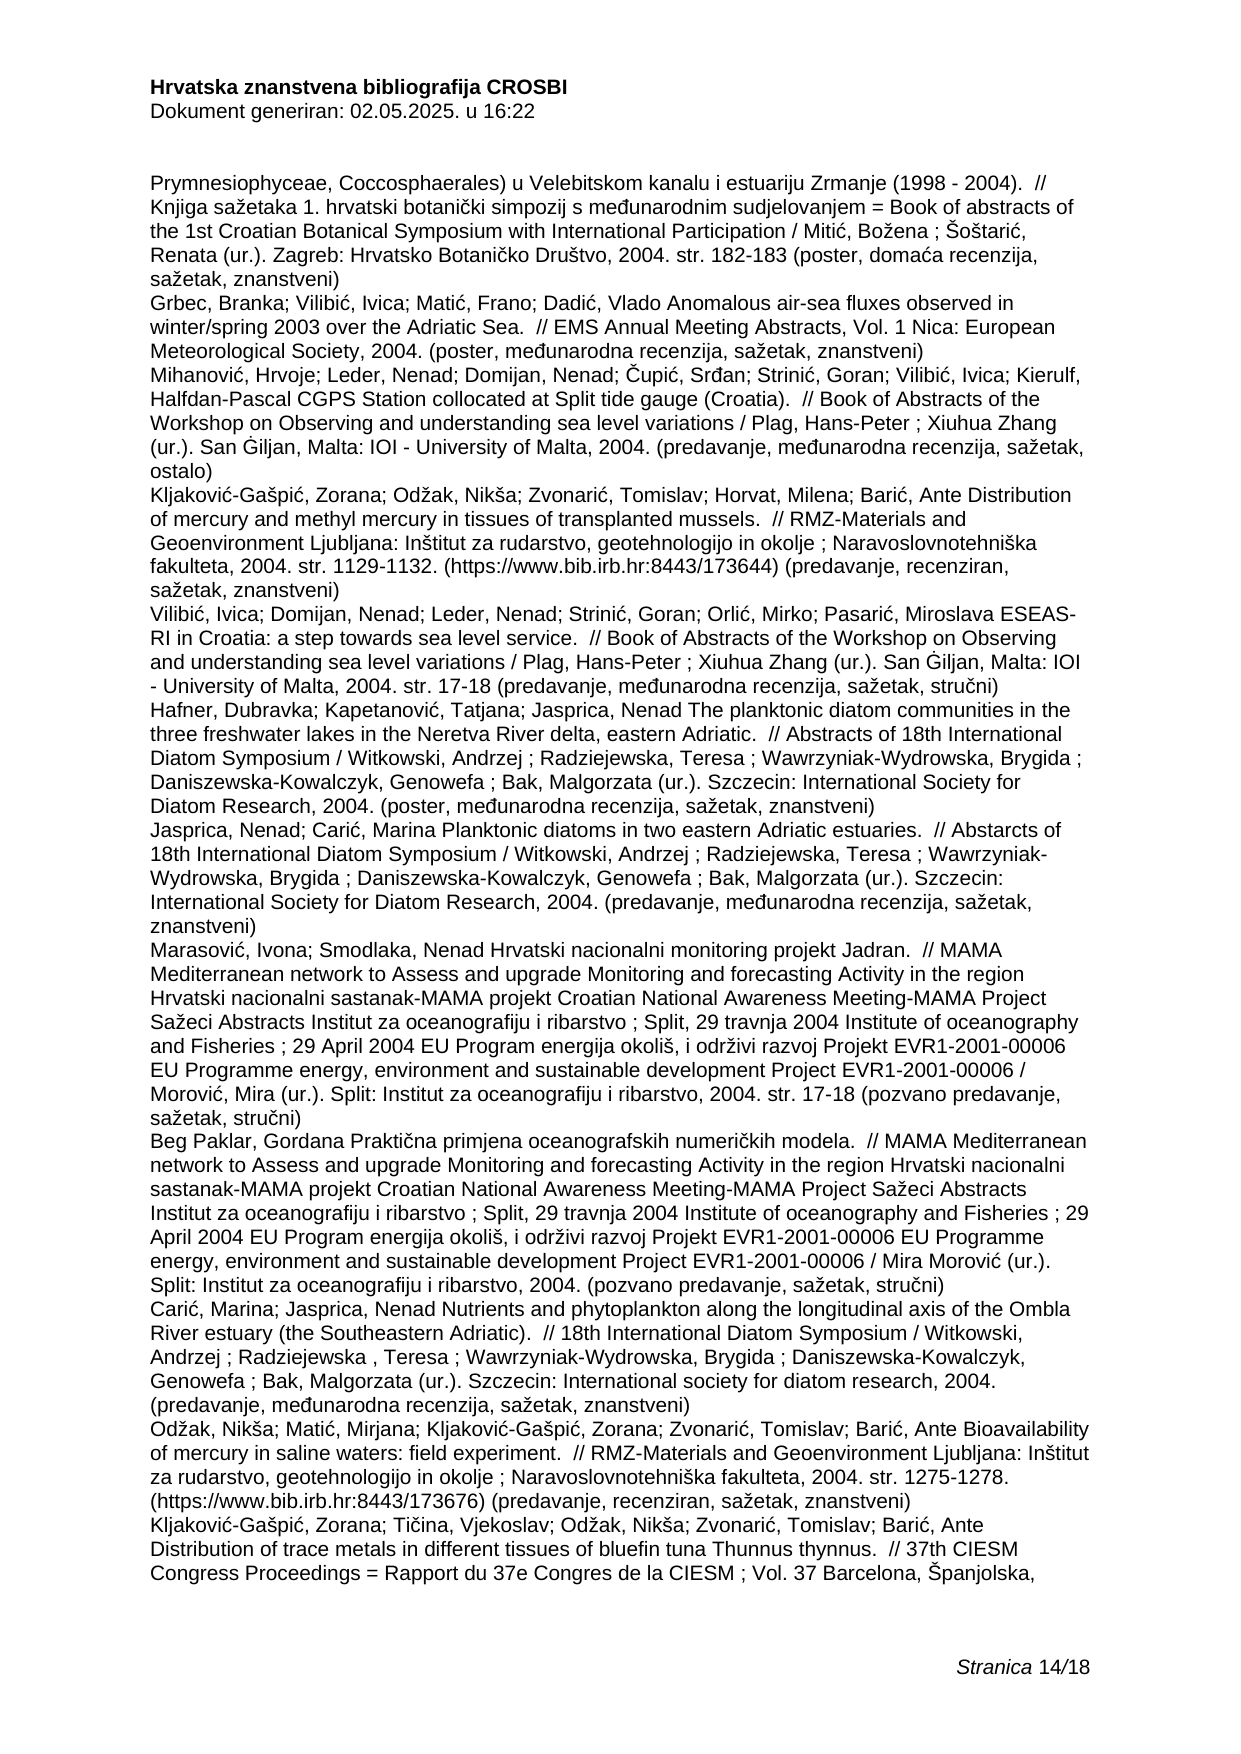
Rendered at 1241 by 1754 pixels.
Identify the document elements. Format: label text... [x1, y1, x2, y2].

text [150, 1513, 1090, 1584]
text Odžak, Nikša; Matić, Mirjana; Kljaković-Gašpić, Zorana; Zvonarić, Tomislav; Barić, Ante [150, 1417, 1090, 1513]
text Carić, Marina; Jasprica, Nenad [150, 1297, 1090, 1417]
text Hafner, Dubravka; Kapetanović, Tatjana; Jasprica, Nenad [150, 698, 1090, 818]
text Marasović, Ivona; Smodlaka, Nenad [150, 938, 1090, 1129]
text Kljaković-Gašpić, Zorana; Odžak, Nikša; Zvonarić, Tomislav; Horvat, Milena; Barić, Ante [150, 482, 1090, 602]
text Beg Paklar, Gordana [150, 1129, 1090, 1297]
text Mihanović, Hrvoje; Leder, Nenad; Domijan, Nenad; Čupić, Srđan; Strinić, Goran; Vilibić, Ivica; Kierulf, Halfdan-Pascal [150, 363, 1090, 482]
text Grbec, Branka; Vilibić, Ivica; Matić, Frano; Dadić, Vlado [150, 291, 1090, 363]
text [150, 171, 1090, 291]
text Jasprica, Nenad; Carić, Marina [150, 818, 1090, 938]
text Vilibić, Ivica; Domijan, Nenad; Leder, Nenad; Strinić, Goran; Orlić, Mirko; Pasarić, Miroslava [150, 602, 1090, 698]
